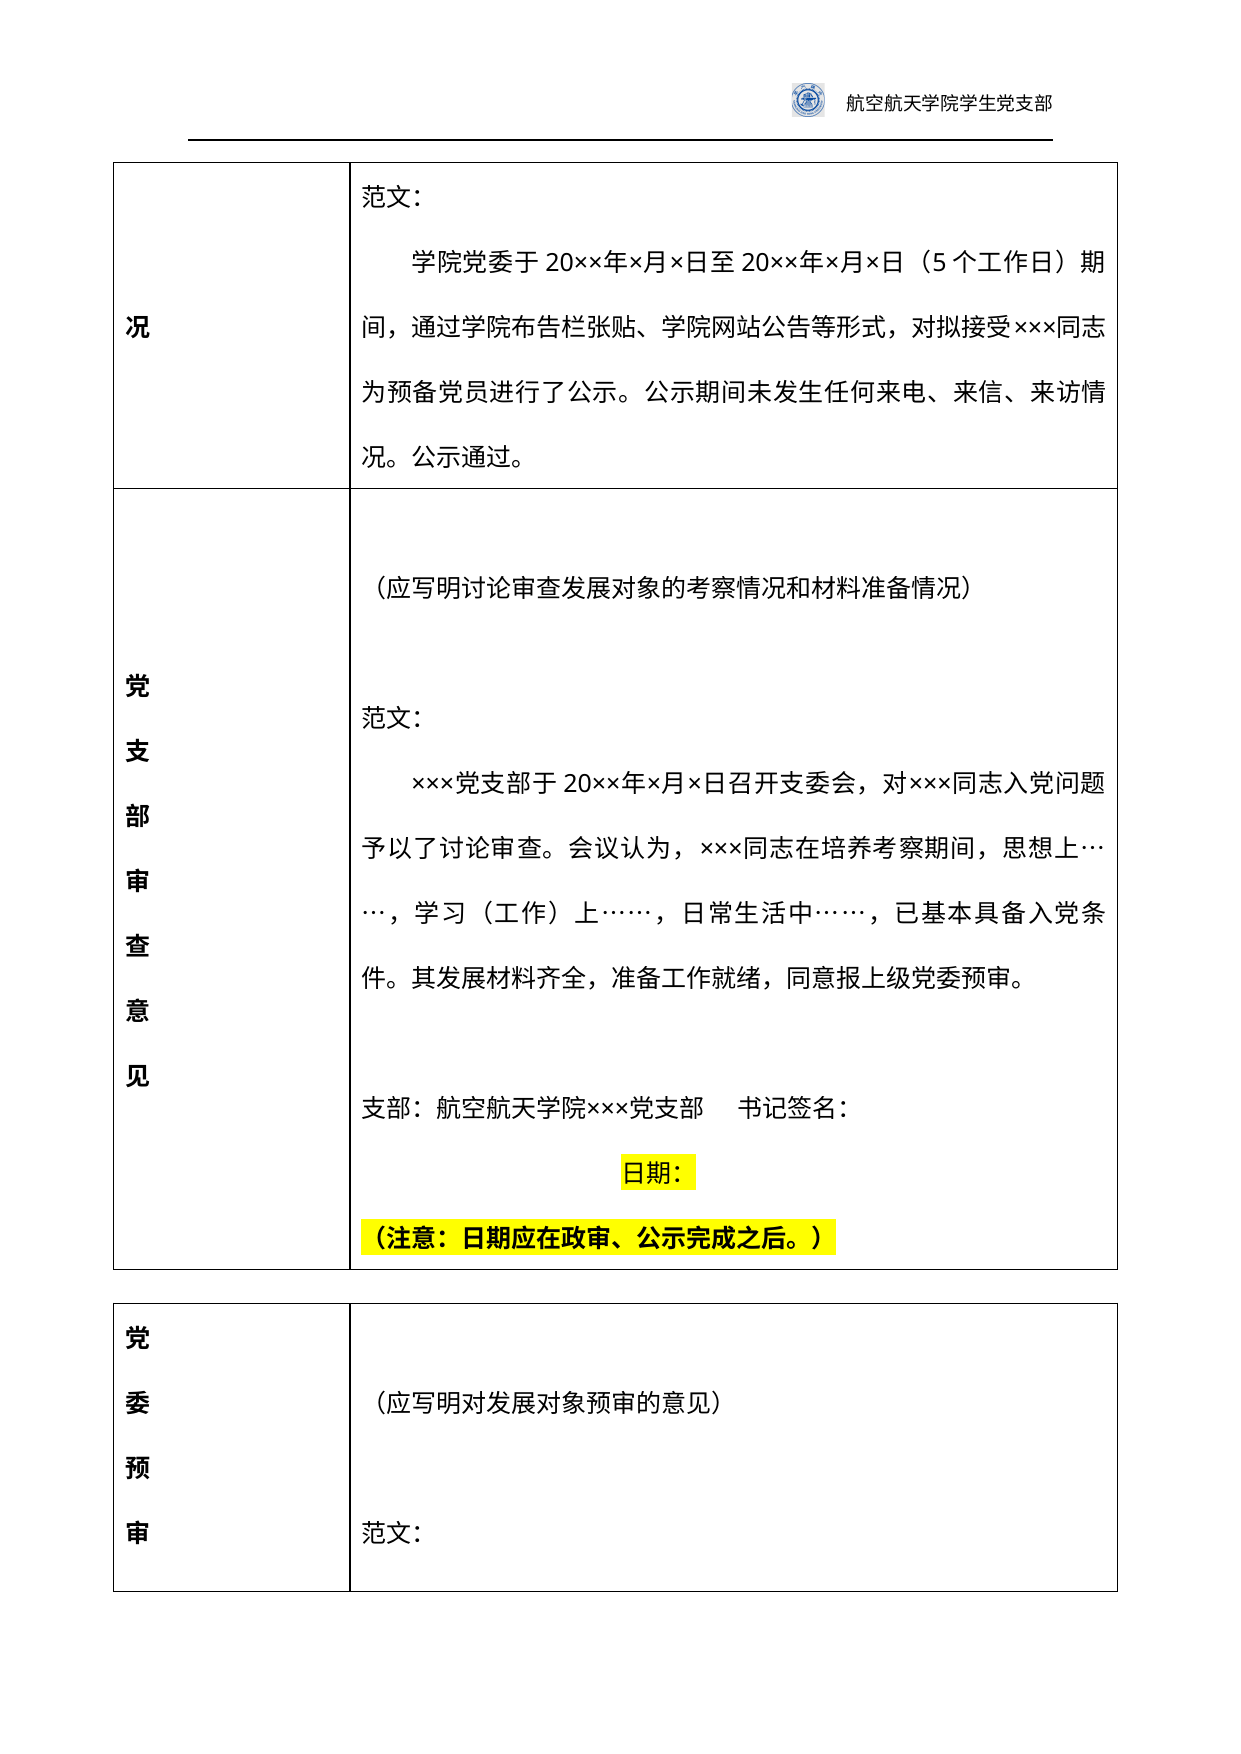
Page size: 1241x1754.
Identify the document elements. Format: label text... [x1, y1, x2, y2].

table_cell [351, 163, 1117, 488]
table_cell 党 支 部 审 查 意 见 [114, 489, 349, 1269]
table_cell （应写明讨论审查发展对象的考察情况和材料准备情况） 范文： ×××党支部于20××年×月×日召开支委会，对×××同志入党问题予以了讨论审查。会议认为，×××同志在培养考察期间，思想上……，学习（工作）上……，日常生活中……，已基本具备入党条件。其发展材料齐全，准备工作就绪，同意报上级党委预审。 支部：航空航天学院×××党支部 书记签名： 日期： （注意：日期应在政审、公示完成之后。） [351, 489, 1117, 1269]
picture [791, 83, 825, 117]
table_header 党 委 预 审 意 见 [114, 1304, 349, 1591]
table_cell 公 示 情 况 [114, 163, 349, 488]
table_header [351, 1304, 1117, 1591]
